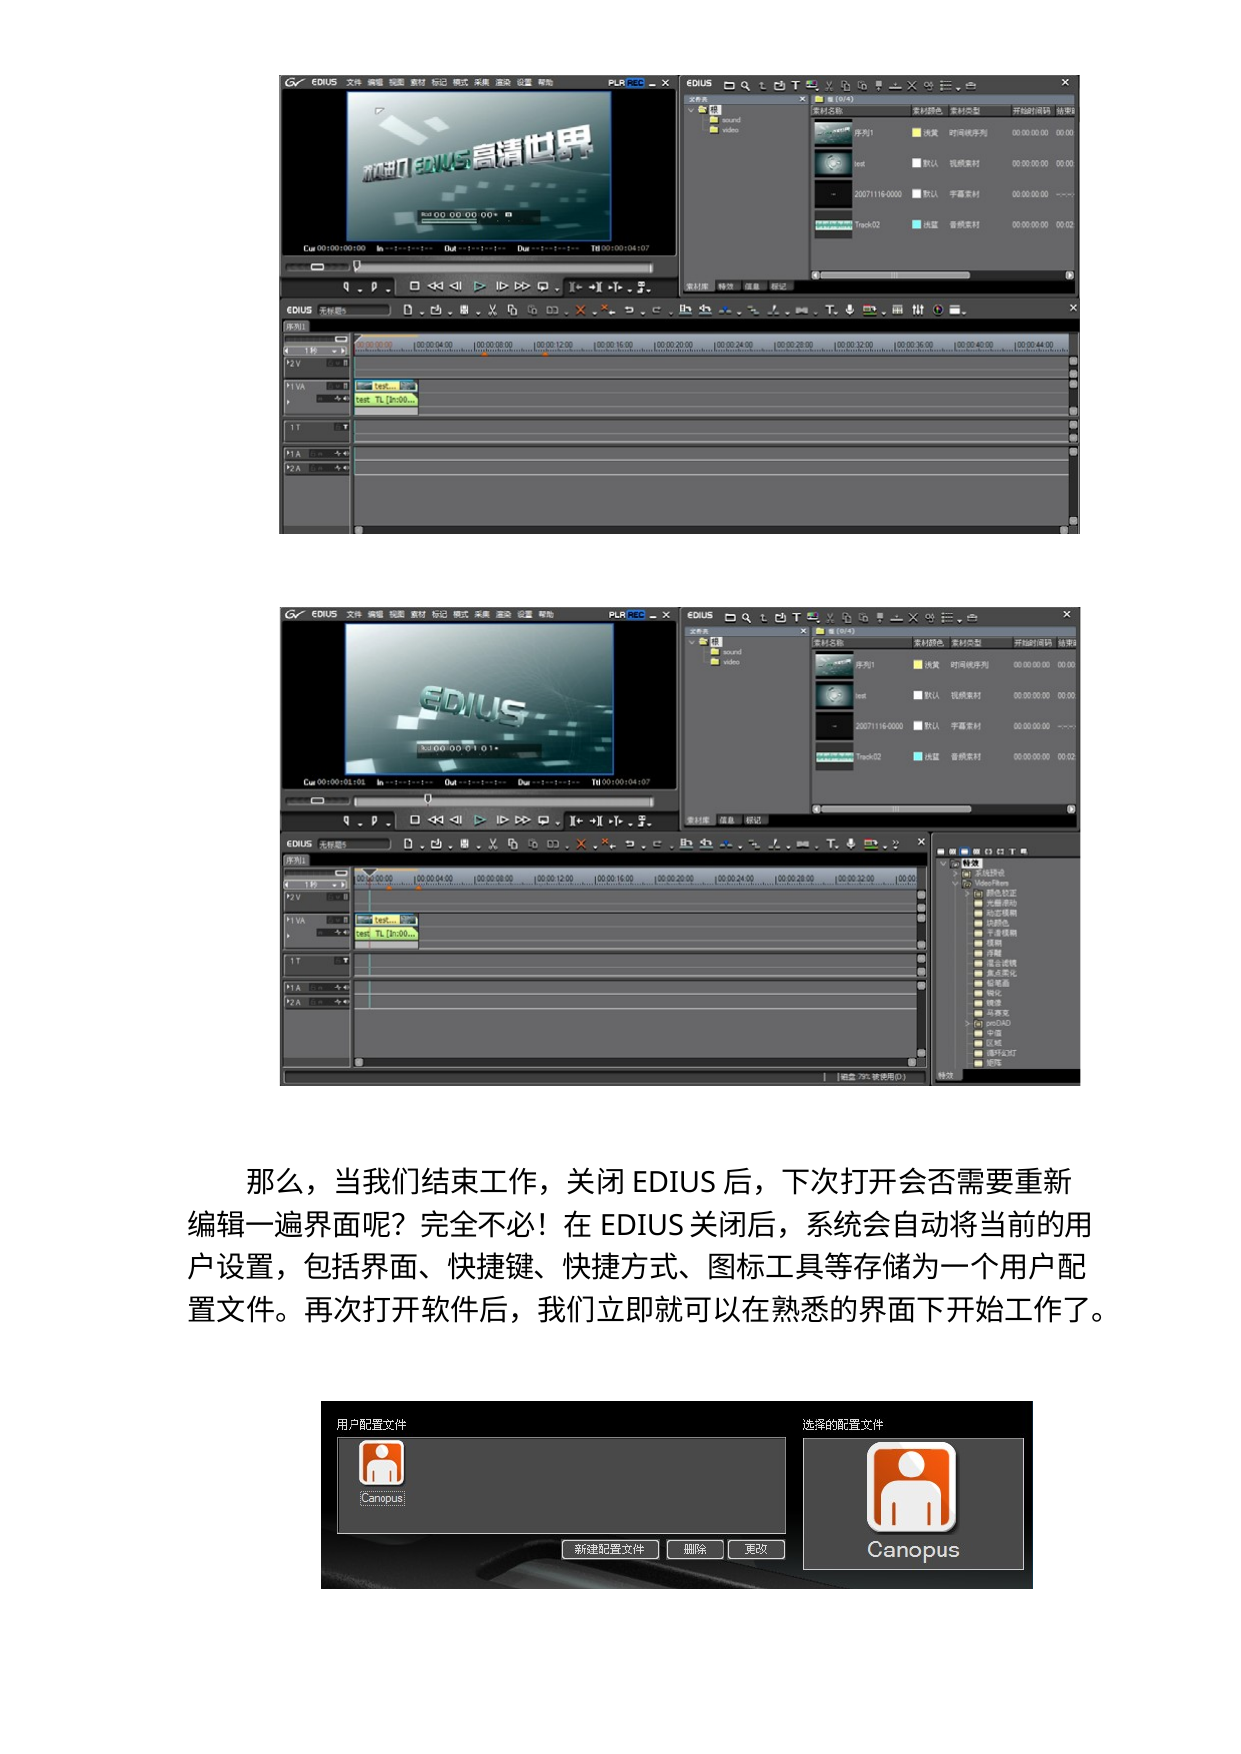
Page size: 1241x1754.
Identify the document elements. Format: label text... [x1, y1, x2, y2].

text 那么，当我们结束工作，关闭 EDIUS 后，下次打开会否需要重新编辑一遍界面呢？完全不必！在 EDIUS关闭后，系统会自动将当前的用户设置，包括界面、快捷键、快捷方式、图标工具等存储为一个用户配置文件。再次打开软件后，我们立即就可以在熟悉的界面下开始工作了。 [187, 1159, 1101, 1328]
picture [279, 607, 1081, 1086]
picture [321, 1401, 1033, 1589]
picture [279, 75, 1080, 534]
